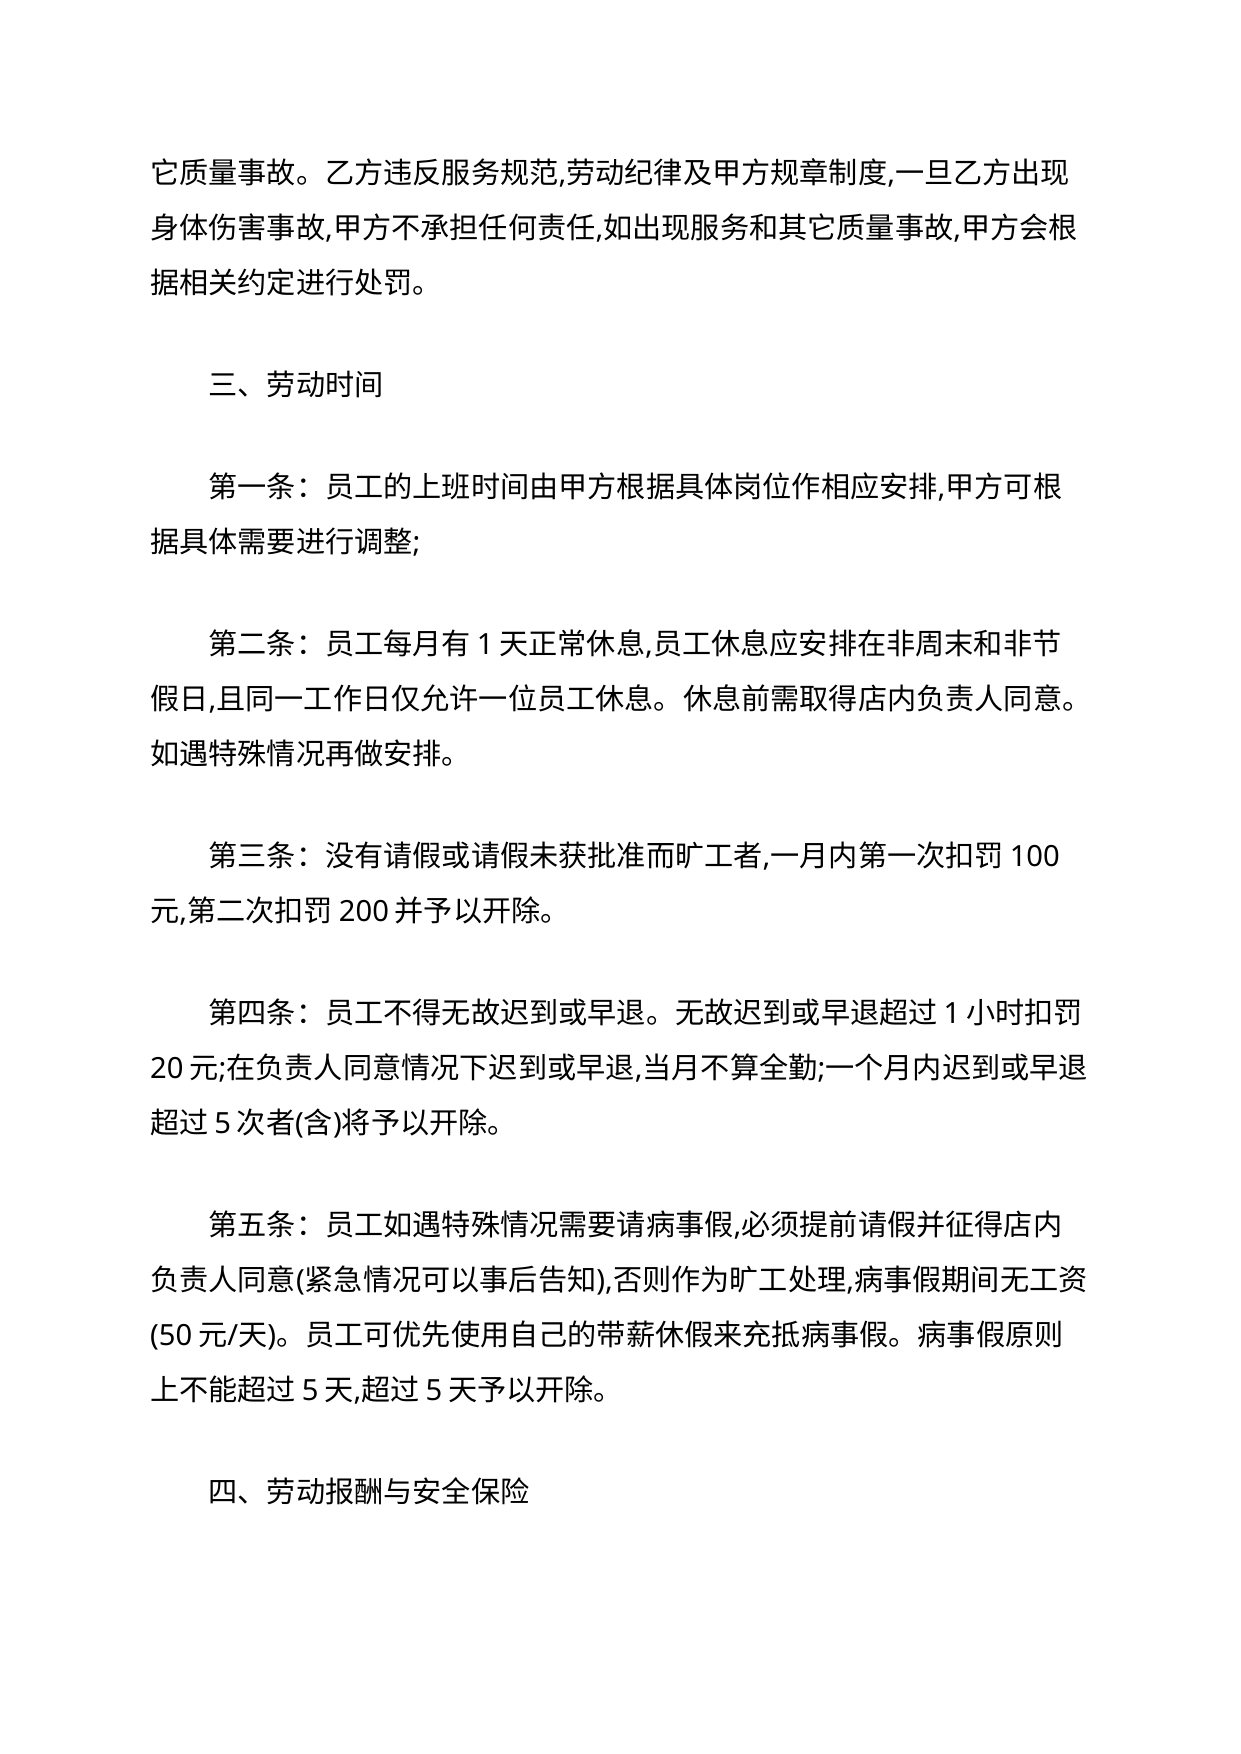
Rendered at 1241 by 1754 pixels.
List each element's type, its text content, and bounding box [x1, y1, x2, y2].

text 第一条：员工的上班时间由甲方根据具体岗位作相应安排,甲方可根据具体需要进行调整; [150, 463, 1090, 561]
text 四、劳动报酬与安全保险 [150, 1468, 1090, 1511]
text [150, 150, 1090, 302]
text 三、劳动时间 [150, 362, 1090, 404]
text 第三条：没有请假或请假未获批准而旷工者,一月内第一次扣罚100元,第二次扣罚200并予以开除。 [150, 832, 1090, 930]
text 第四条：员工不得无故迟到或早退。无故迟到或早退超过1小时扣罚20元;在负责人同意情况下迟到或早退,当月不算全勤;一个月内迟到或早退超过5次者(含)将予以开除。 [150, 989, 1090, 1142]
text 第五条：员工如遇特殊情况需要请病事假,必须提前请假并征得店内负责人同意(紧急情况可以事后告知),否则作为旷工处理,病事假期间无工资(50元/天)。员工可优先使用自己的带薪休假来充抵病事假。病事假原则上不能超过5天,超过5天予以开除。 [150, 1201, 1090, 1409]
text 第二条：员工每月有1天正常休息,员工休息应安排在非周末和非节假日,且同一工作日仅允许一位员工休息。休息前需取得店内负责人同意。如遇特殊情况再做安排。 [150, 621, 1090, 773]
